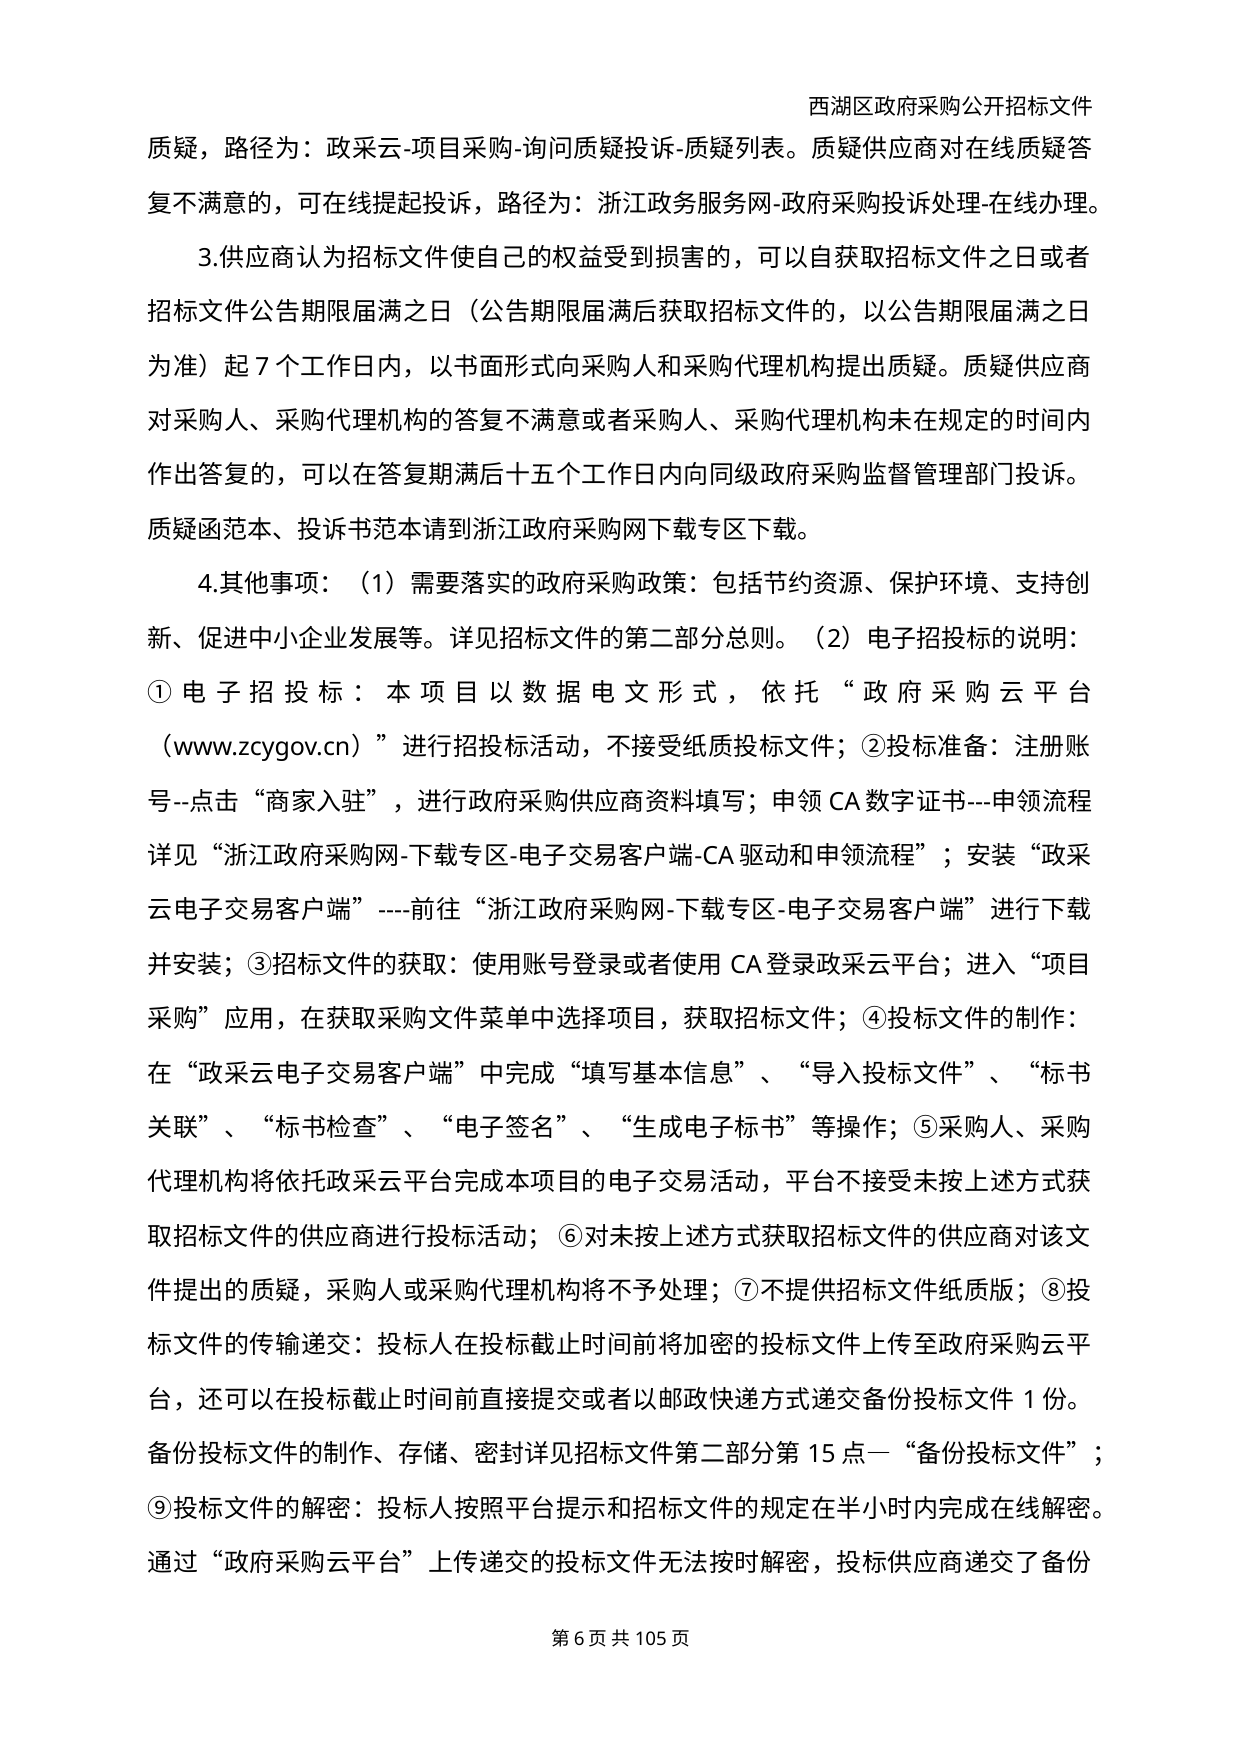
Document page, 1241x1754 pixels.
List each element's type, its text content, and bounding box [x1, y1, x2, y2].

text 3.供应商认为招标文件使自己的权益受到损害的，可以自获取招标文件之日或者招标文件公告期限届满之日（公告期限届满后获取招标文件的，以公告期限届满之日为准）起7个工作日内，以书面形式向采购人和采购代理机构提出质疑。质疑供应商对采购人、采购代理机构的答复不满意或者采购人、采购代理机构未在规定的时间内作出答复的，可以在答复期满后十五个工作日内向同级政府采购监督管理部门投诉。质疑函范本、投诉书范本请到浙江政府采购网下载专区下载。 [148, 237, 1092, 546]
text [148, 129, 1092, 219]
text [148, 564, 1092, 1579]
